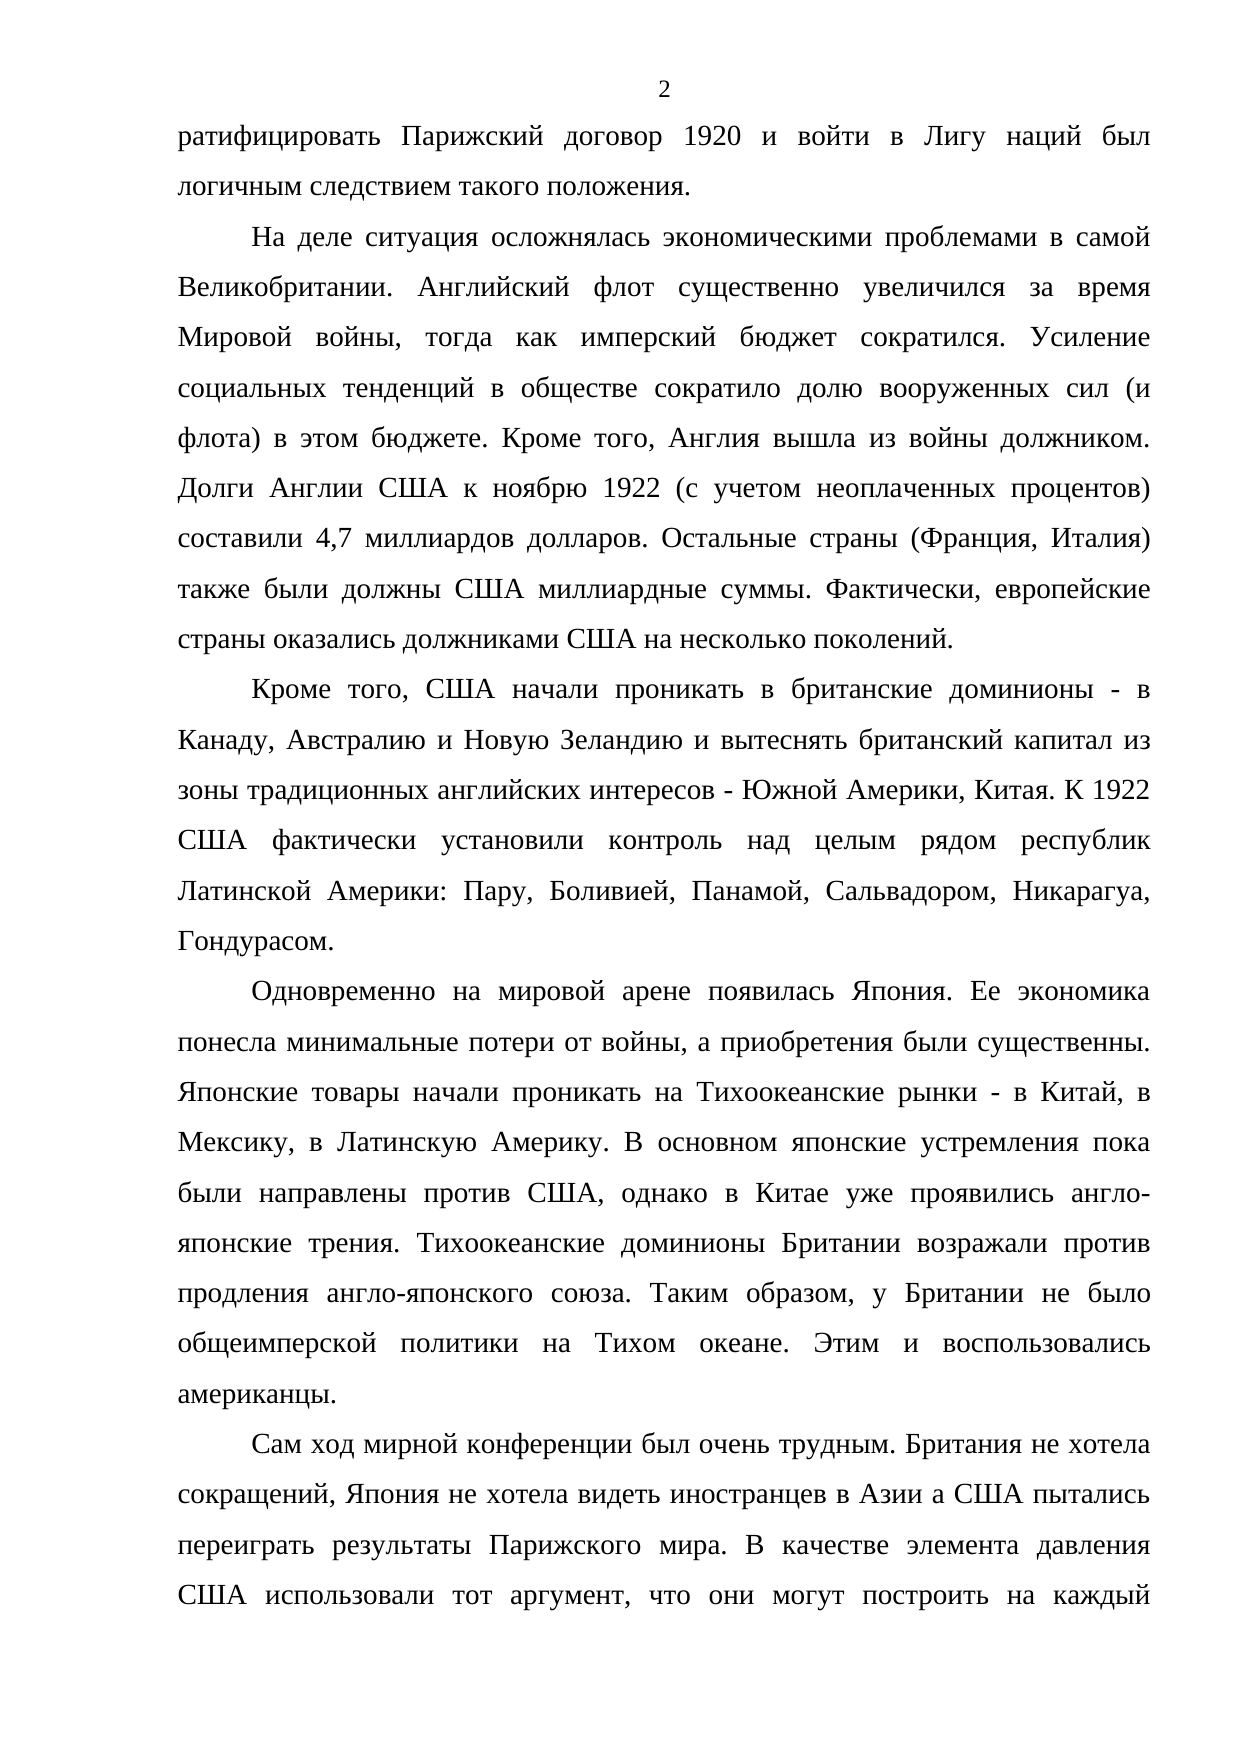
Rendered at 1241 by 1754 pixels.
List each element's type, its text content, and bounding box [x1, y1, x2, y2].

text Кроме того, США начали проникать в британские доминионы - в Канаду, Австралию и Новую Зеландию и вытеснять британский капитал из зоны традиционных английских интересов - Южной Америки, Китая. К 1922 США фактически установили контроль над целым рядом республик Латинской Америки: Пару, Боливией, Панамой, Сальвадором, Никарагуа, Гондурасом. [177, 672, 1152, 957]
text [177, 118, 1152, 202]
text Одновременно на мировой арене появилась Япония. Ее экономика понесла минимальные потери от войны, а приобретения были существенны. Японские товары начали проникать на Тихоокеанские рынки - в Китай, в Мексику, в Латинскую Америку. В основном японские устремления пока были направлены против США, однако в Китае уже проявились англо-японские трения. Тихоокеанские доминионы Британии возражали против продления англо-японского союза. Таким образом, у Британии не было общеимперской политики на Тихом океане. Этим и воспользовались американцы. [177, 973, 1152, 1409]
text На деле ситуация осложнялась экономическими проблемами в самой Великобритании. Английский флот существенно увеличился за время Мировой войны, тогда как имперский бюджет сократился. Усиление социальных тенденций в обществе сократило долю вооруженных сил (и флота) в этом бюджете. Кроме того, Англия вышла из войны должником. Долги Англии США к ноябрю 1922 (с учетом неоплаченных процентов) составили 4,7 миллиардов долларов. Остальные страны (Франция, Италия) также были должны США миллиардные суммы. Фактически, европейские страны оказались должниками США на несколько поколений. [177, 219, 1152, 655]
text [177, 1426, 1152, 1611]
